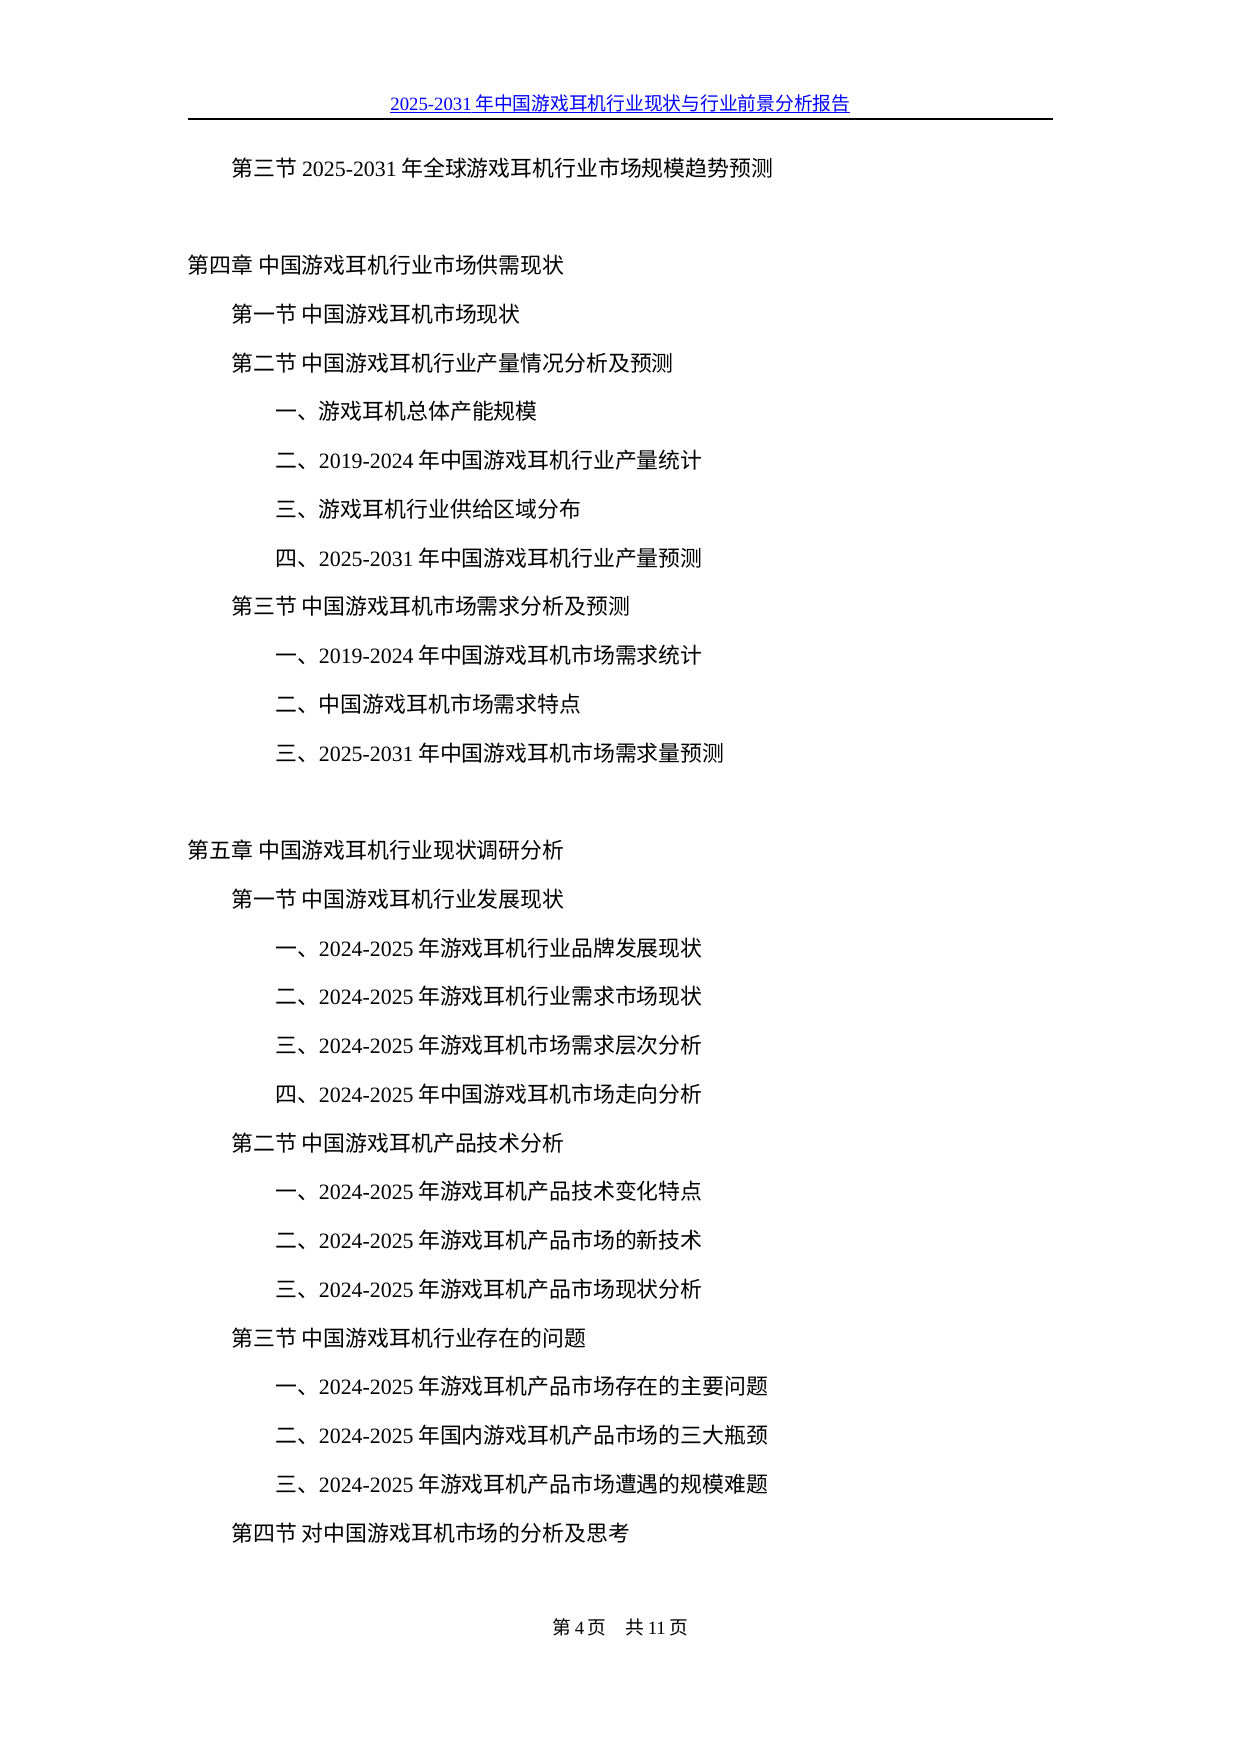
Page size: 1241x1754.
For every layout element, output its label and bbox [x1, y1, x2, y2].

text [187, 150, 1053, 1548]
